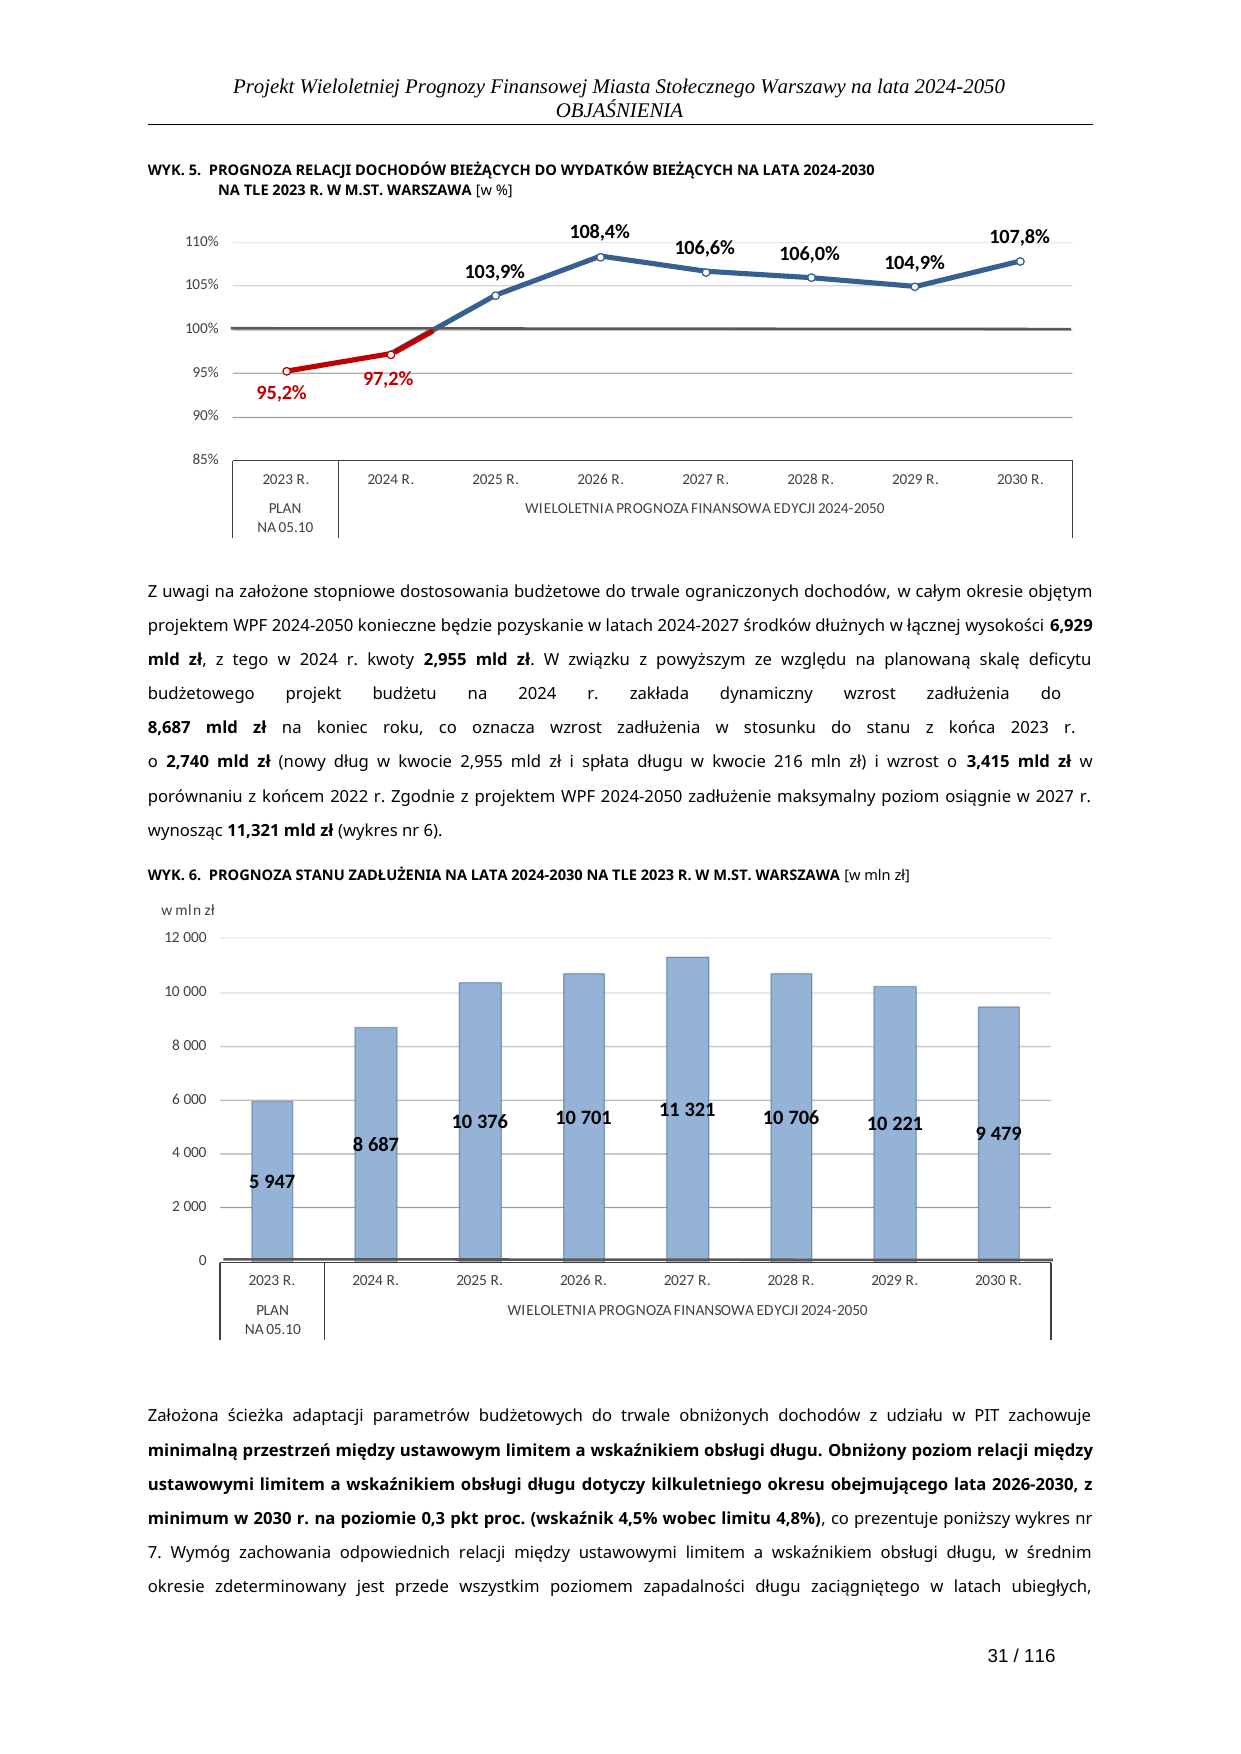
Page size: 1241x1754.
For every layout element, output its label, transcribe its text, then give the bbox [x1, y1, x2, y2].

text WYK. 6. PROGNOZA STANU ZADŁUŻENIA NA LATA 2024-2030 NA TLE 2023 R. W M.ST. WARSZAWA [w mln zł] [148, 865, 1093, 885]
text Z uwagi na założone stopniowe dostosowania budżetowe do trwale ograniczonych dochodów, w całym okresie objętym projektem WPF 2024-2050 konieczne będzie pozyskanie w latach 2024-2027 środków dłużnych w łącznej wysokości 6,929 mld zł, z tego w 2024 r. kwoty 2,955 mld zł. W związku z powyższym ze względu na planowaną skalę deficytu budżetowego projekt budżetu na 2024 r. zakłada dynamiczny wzrost zadłużenia do 8,687 mld zł na koniec roku, co oznacza wzrost zadłużenia w stosunku do stanu z końca 2023 r. o 2,740 mld zł (nowy dług w kwocie 2,955 mld zł i spłata długu w kwocie 216 mln zł) i wzrost o 3,415 mld zł w porównaniu z końcem 2022 r. Zgodnie z projektem WPF 2024-2050 zadłużenie maksymalny poziom osiągnie w 2027 r. wynosząc 11,321 mld zł (wykres nr 6). [148, 580, 1093, 841]
text WYK. 5. PROGNOZA RELACJI DOCHODÓW BIEŻĄCYCH DO WYDATKÓW BIEŻĄCYCH NA LATA 2024-2030 NA TLE 2023 R. W M.ST. WARSZAWA [w %] [148, 160, 1093, 200]
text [148, 1404, 1093, 1597]
